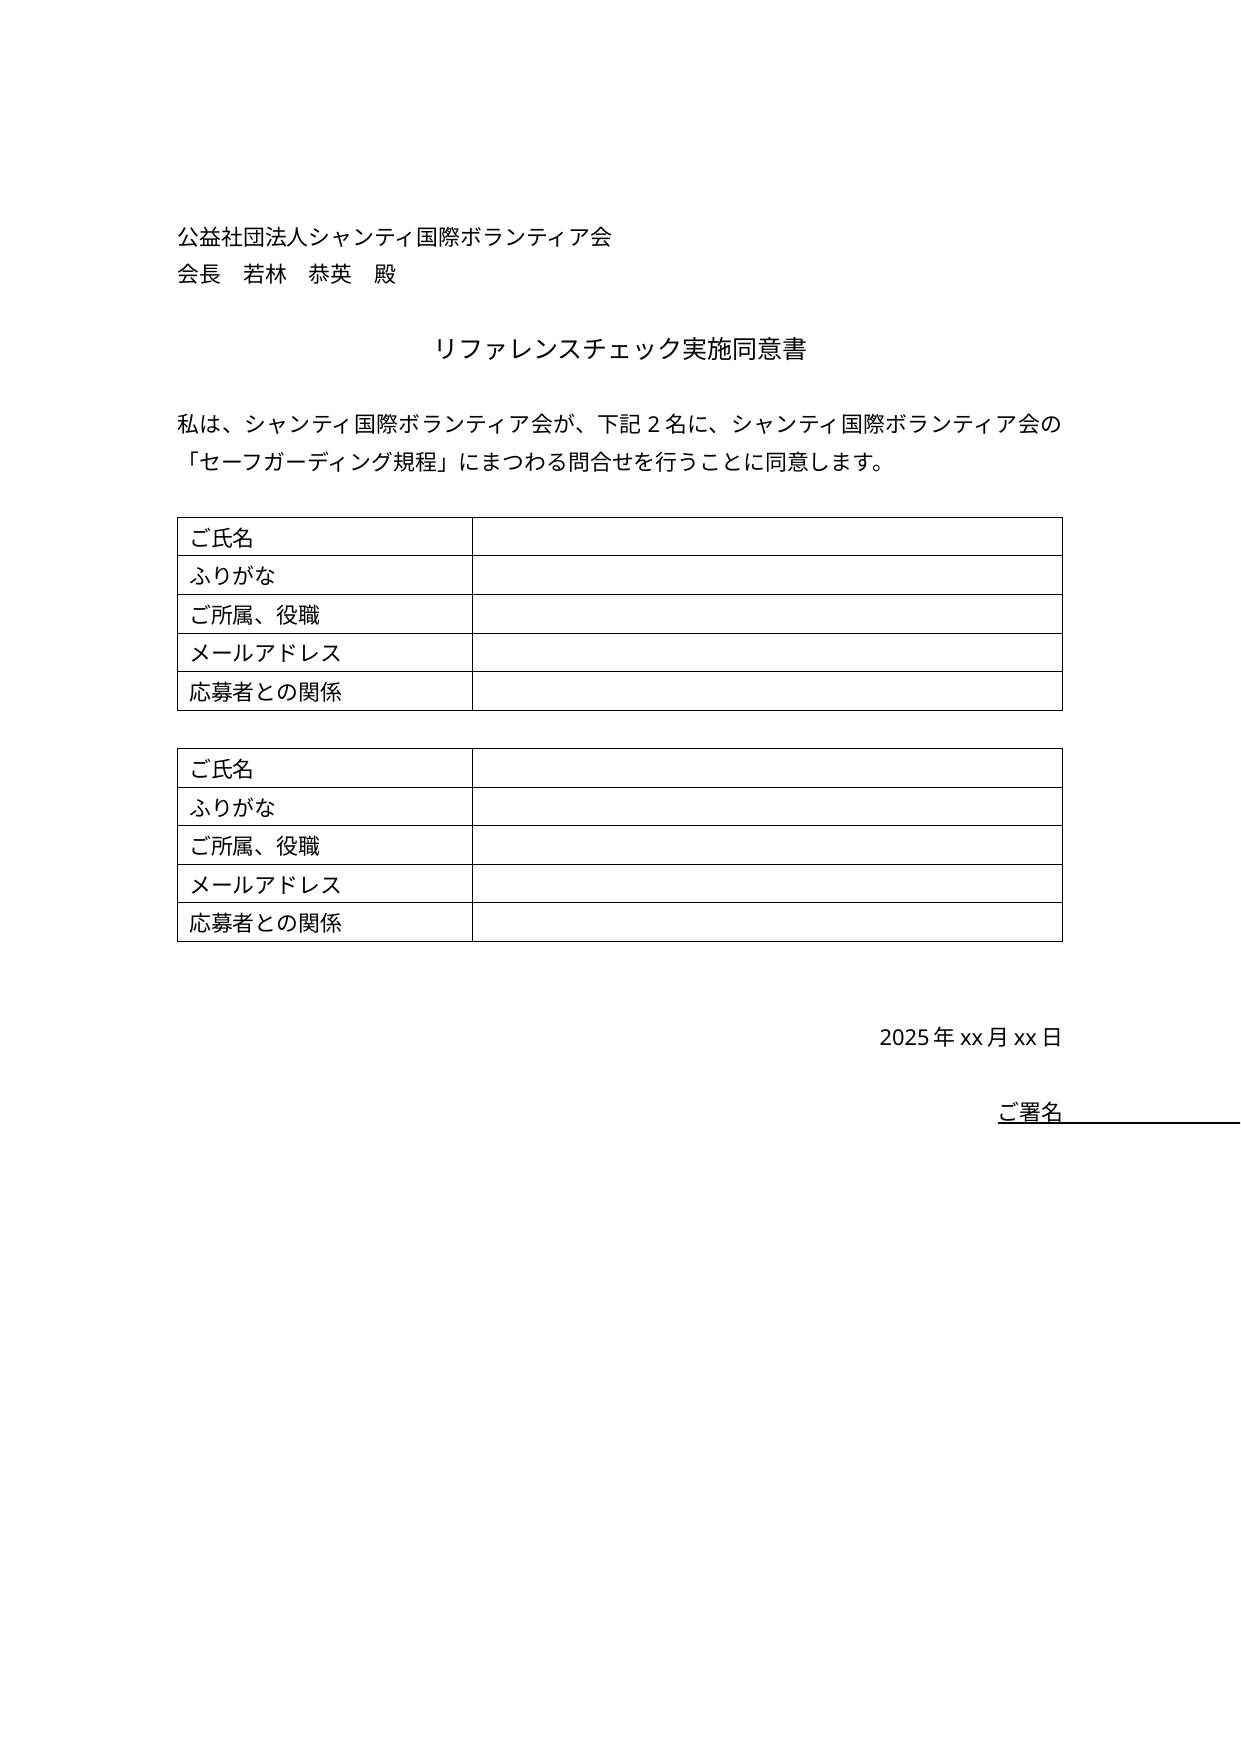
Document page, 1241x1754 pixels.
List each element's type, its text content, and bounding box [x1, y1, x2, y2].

text 私は、シャンティ国際ボランティア会が、下記2名に、シャンティ国際ボランティア会の「セーフガーディング規程」にまつわる問合せを行うことに同意します。 [177, 404, 1063, 479]
text 2025年xx月xx日 [177, 1017, 1063, 1054]
table_cell ふりがな [178, 788, 472, 825]
table_cell [473, 595, 1062, 632]
table_cell メールアドレス [178, 634, 472, 671]
table_cell ご所属、役職 [178, 826, 472, 864]
table_cell [473, 826, 1062, 864]
table_header ご氏名 [178, 749, 472, 787]
table_header [473, 518, 1062, 555]
table_cell [473, 788, 1062, 825]
table_cell [473, 672, 1062, 709]
text ご署名 [177, 1092, 1063, 1129]
table_cell [473, 556, 1062, 594]
table_cell [473, 865, 1062, 902]
text 公益社団法人シャンティ国際ボランティア会 [177, 217, 1063, 254]
table_cell 応募者との関係 [178, 903, 472, 941]
table_cell [473, 634, 1062, 671]
table_cell ふりがな [178, 556, 472, 594]
table_cell メールアドレス [178, 865, 472, 902]
table_header [473, 749, 1062, 787]
table_cell ご所属、役職 [178, 595, 472, 632]
table_header ご氏名 [178, 518, 472, 555]
text 会長 若林 恭英 殿 [177, 254, 1063, 292]
table_cell [473, 903, 1062, 941]
table_cell 応募者との関係 [178, 672, 472, 709]
text リファレンスチェック実施同意書 [177, 329, 1063, 367]
